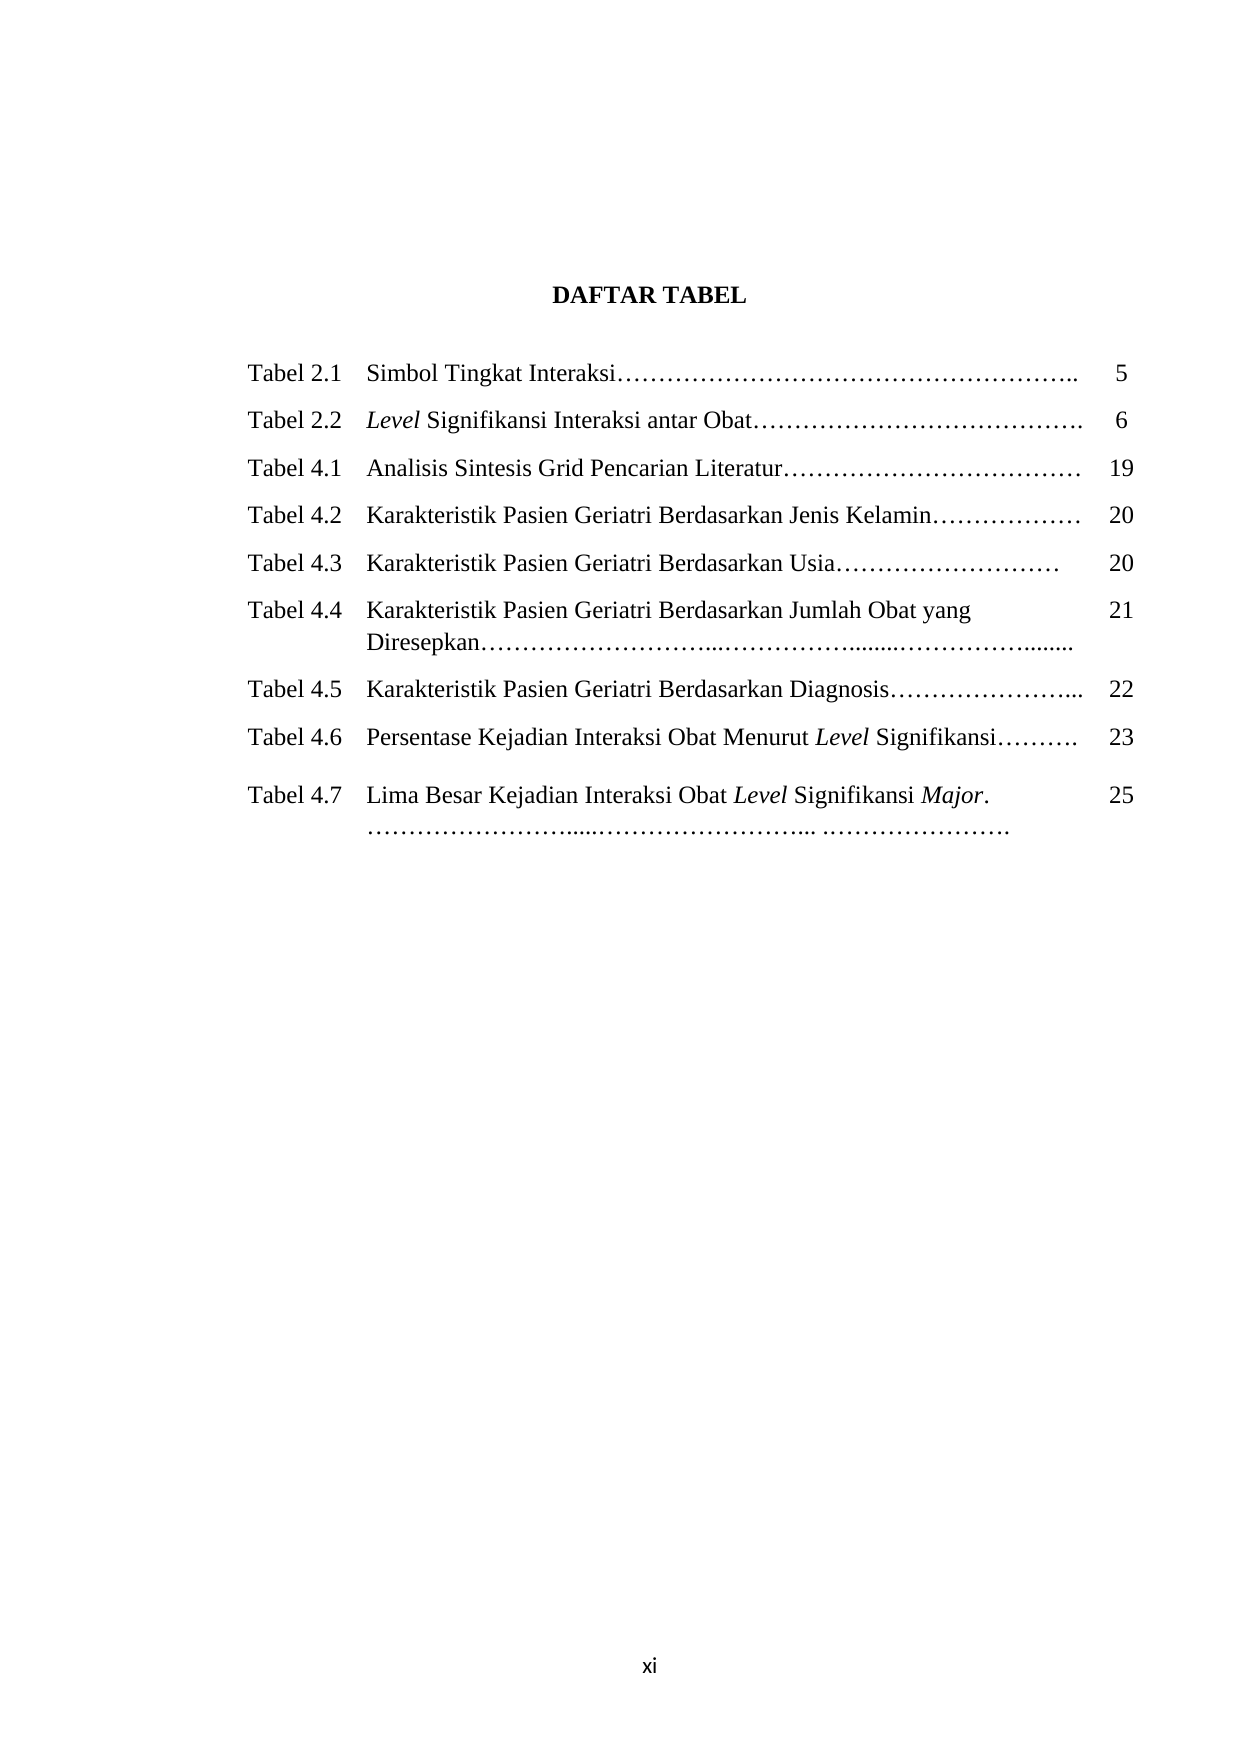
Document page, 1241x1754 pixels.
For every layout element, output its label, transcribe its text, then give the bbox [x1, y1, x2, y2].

table_header Tabel 2.1 [236, 358, 355, 406]
table_cell Karakteristik Pasien Geriatri Berdasarkan Usia……………………… [355, 548, 1095, 596]
table_cell Tabel 4.3 [236, 548, 355, 596]
table_cell 25 [1095, 780, 1147, 858]
table_cell Tabel 4.5 [236, 674, 355, 722]
table_cell 20 [1095, 548, 1147, 596]
table_cell Karakteristik Pasien Geriatri Berdasarkan Jenis Kelamin……………… [355, 501, 1095, 548]
table_cell Tabel 4.7 [236, 780, 355, 858]
table_cell 20 [1095, 501, 1147, 548]
table_cell Level Signifikansi Interaksi antar Obat…………………………………. [355, 406, 1095, 453]
table_cell Persentase Kejadian Interaksi Obat Menurut Level Signifikansi………. [355, 722, 1095, 780]
table_cell Analisis Sintesis Grid Pencarian Literatur……………………………… [355, 453, 1095, 501]
table_cell Tabel 4.6 [236, 722, 355, 780]
table_cell 22 [1095, 674, 1147, 722]
table_cell Tabel 4.4 [236, 596, 355, 674]
table_cell 19 [1095, 453, 1147, 501]
table_cell 21 [1095, 596, 1147, 674]
table_cell 23 [1095, 722, 1147, 780]
table_cell Tabel 4.2 [236, 501, 355, 548]
table_cell Karakteristik Pasien Geriatri Berdasarkan Diagnosis…………………... [355, 674, 1095, 722]
table_cell Tabel 2.2 [236, 406, 355, 453]
table_cell Tabel 4.1 [236, 453, 355, 501]
table_cell 6 [1095, 406, 1147, 453]
subtitle DAFTAR TABEL [236, 280, 1063, 309]
table_cell Karakteristik Pasien Geriatri Berdasarkan Jumlah Obat yang Diresepkan………………………...……………........……………........ [355, 596, 1095, 674]
table_header 5 [1095, 358, 1147, 406]
table_header Simbol Tingkat Interaksi……………………………………………….. [355, 358, 1095, 406]
table_cell Lima Besar Kejadian Interaksi Obat Level Signifikansi Major.…………………….....……………………... .…………………. [355, 780, 1095, 858]
